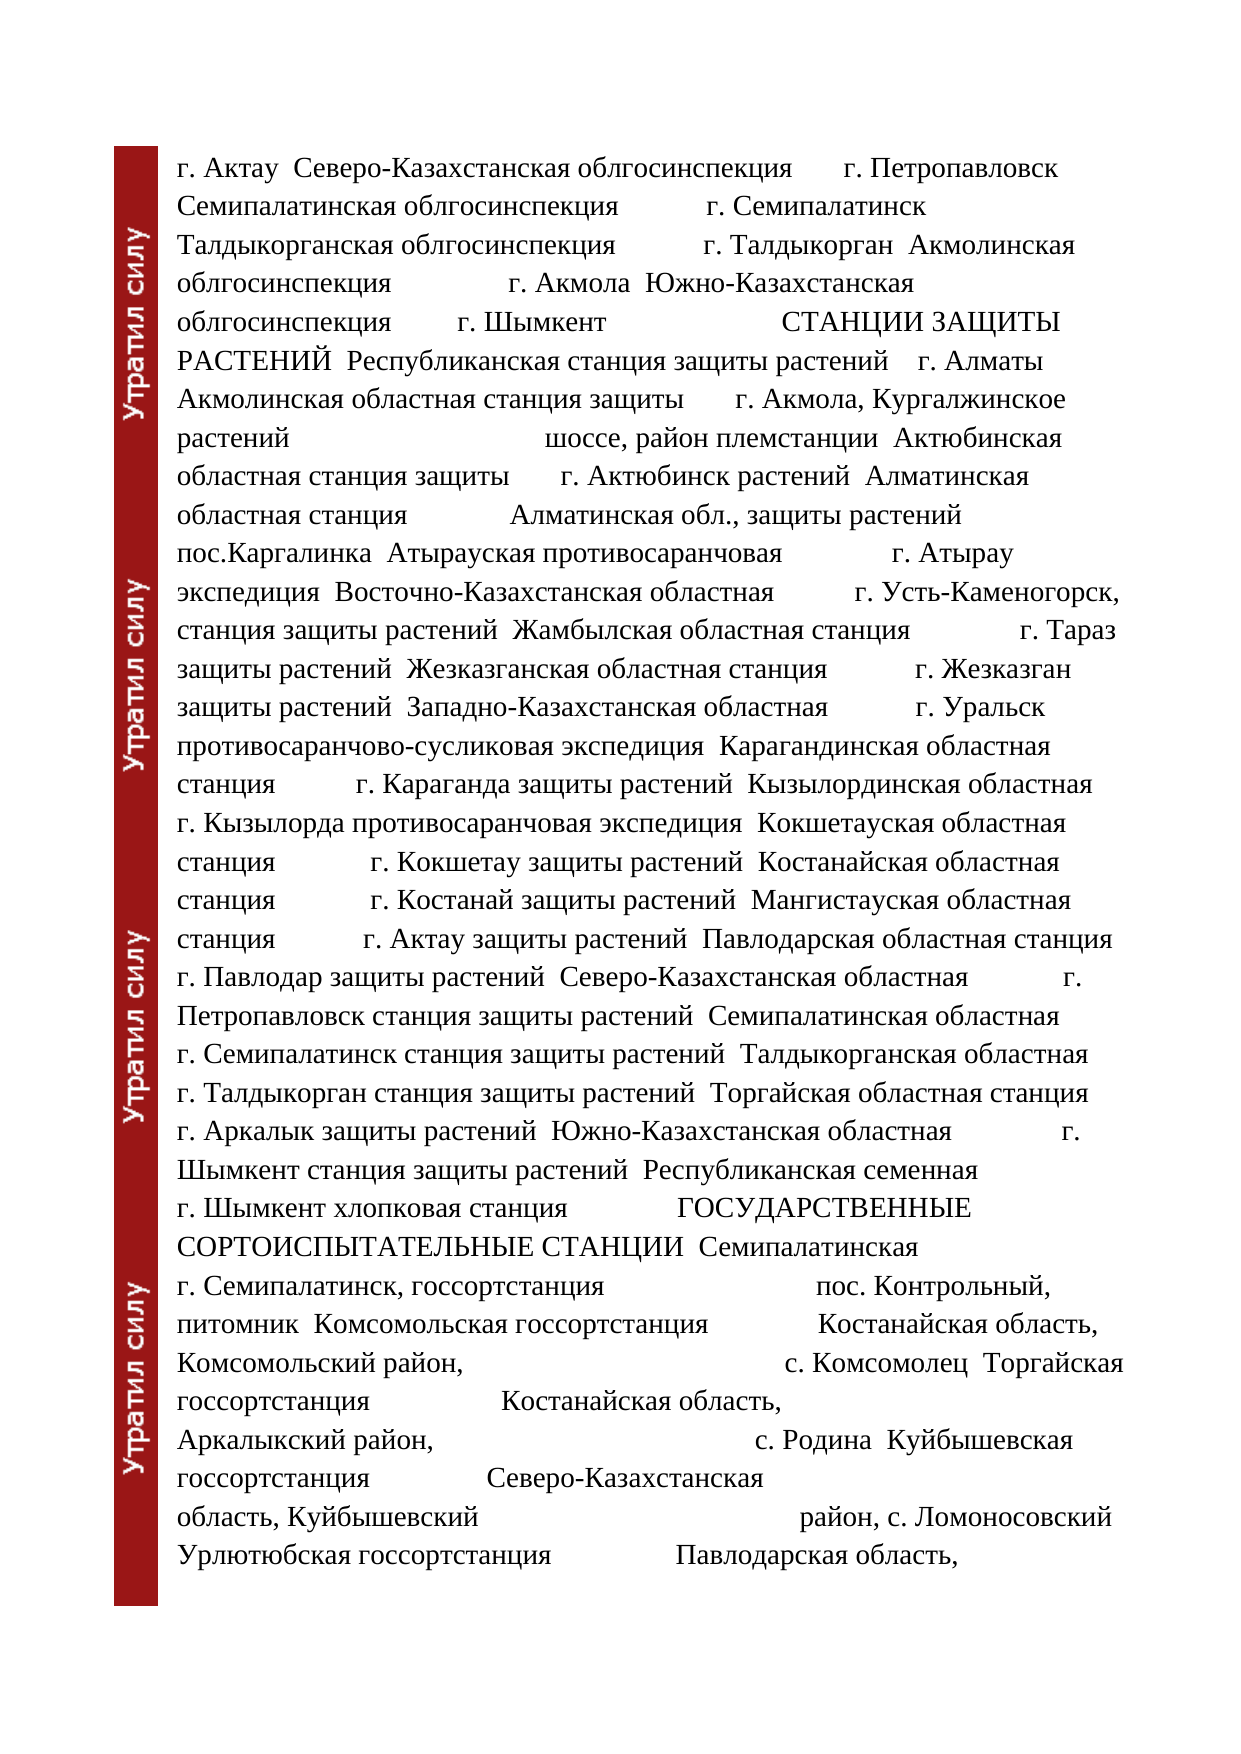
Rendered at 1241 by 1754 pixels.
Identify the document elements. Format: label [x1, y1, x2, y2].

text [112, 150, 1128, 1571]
picture [114, 146, 158, 150]
picture [114, 1571, 158, 1606]
